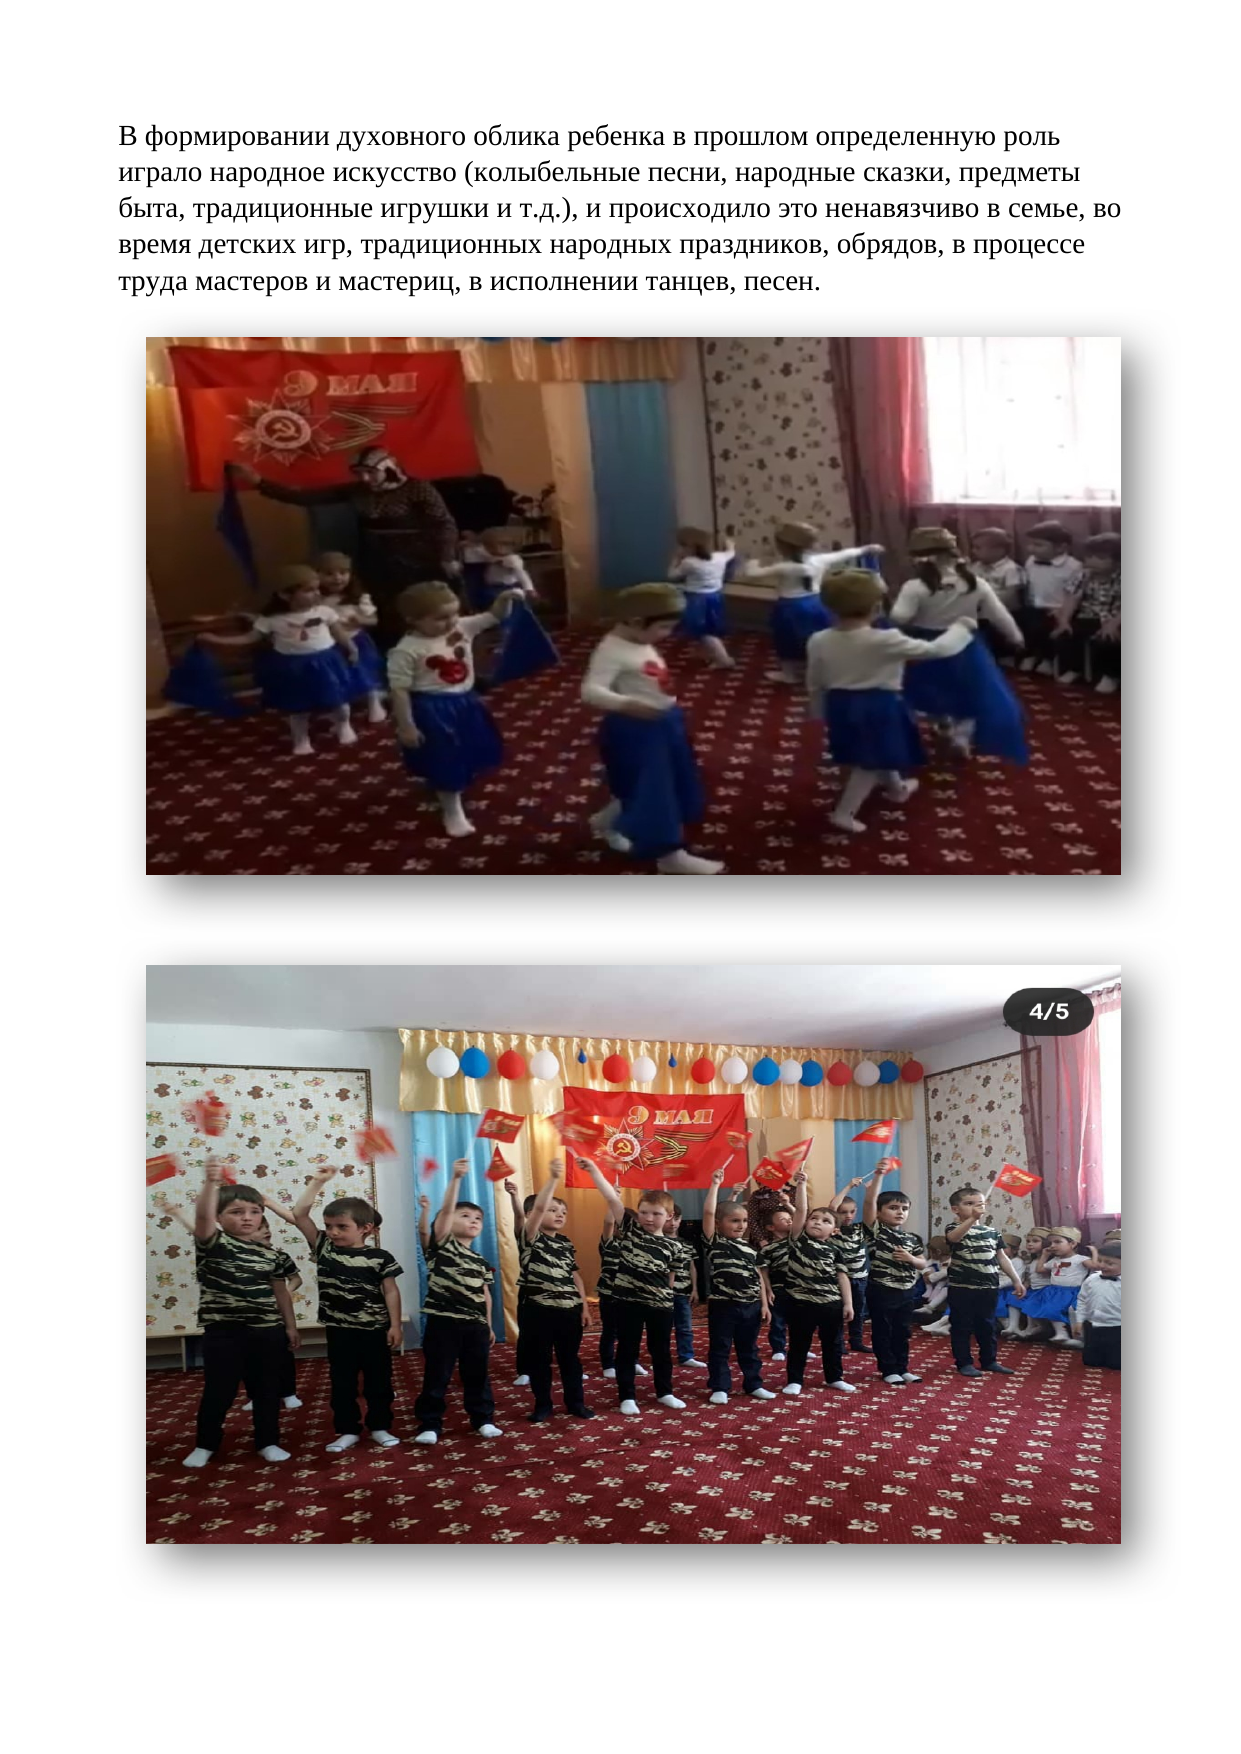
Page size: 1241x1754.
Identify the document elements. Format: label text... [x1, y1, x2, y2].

text В формировании духовного облика ребенка в прошлом определенную роль играло народное искусство (колыбельные песни, народные сказки, предметы быта, традиционные игрушки и т.д.), и происходило это ненавязчиво в семье, во время детских игр, традиционных народных праздников, обрядов, в процессе труда мастеров и мастериц, в исполнении танцев, песен. [118, 118, 1152, 296]
picture [146, 337, 1121, 875]
picture [146, 965, 1121, 1544]
